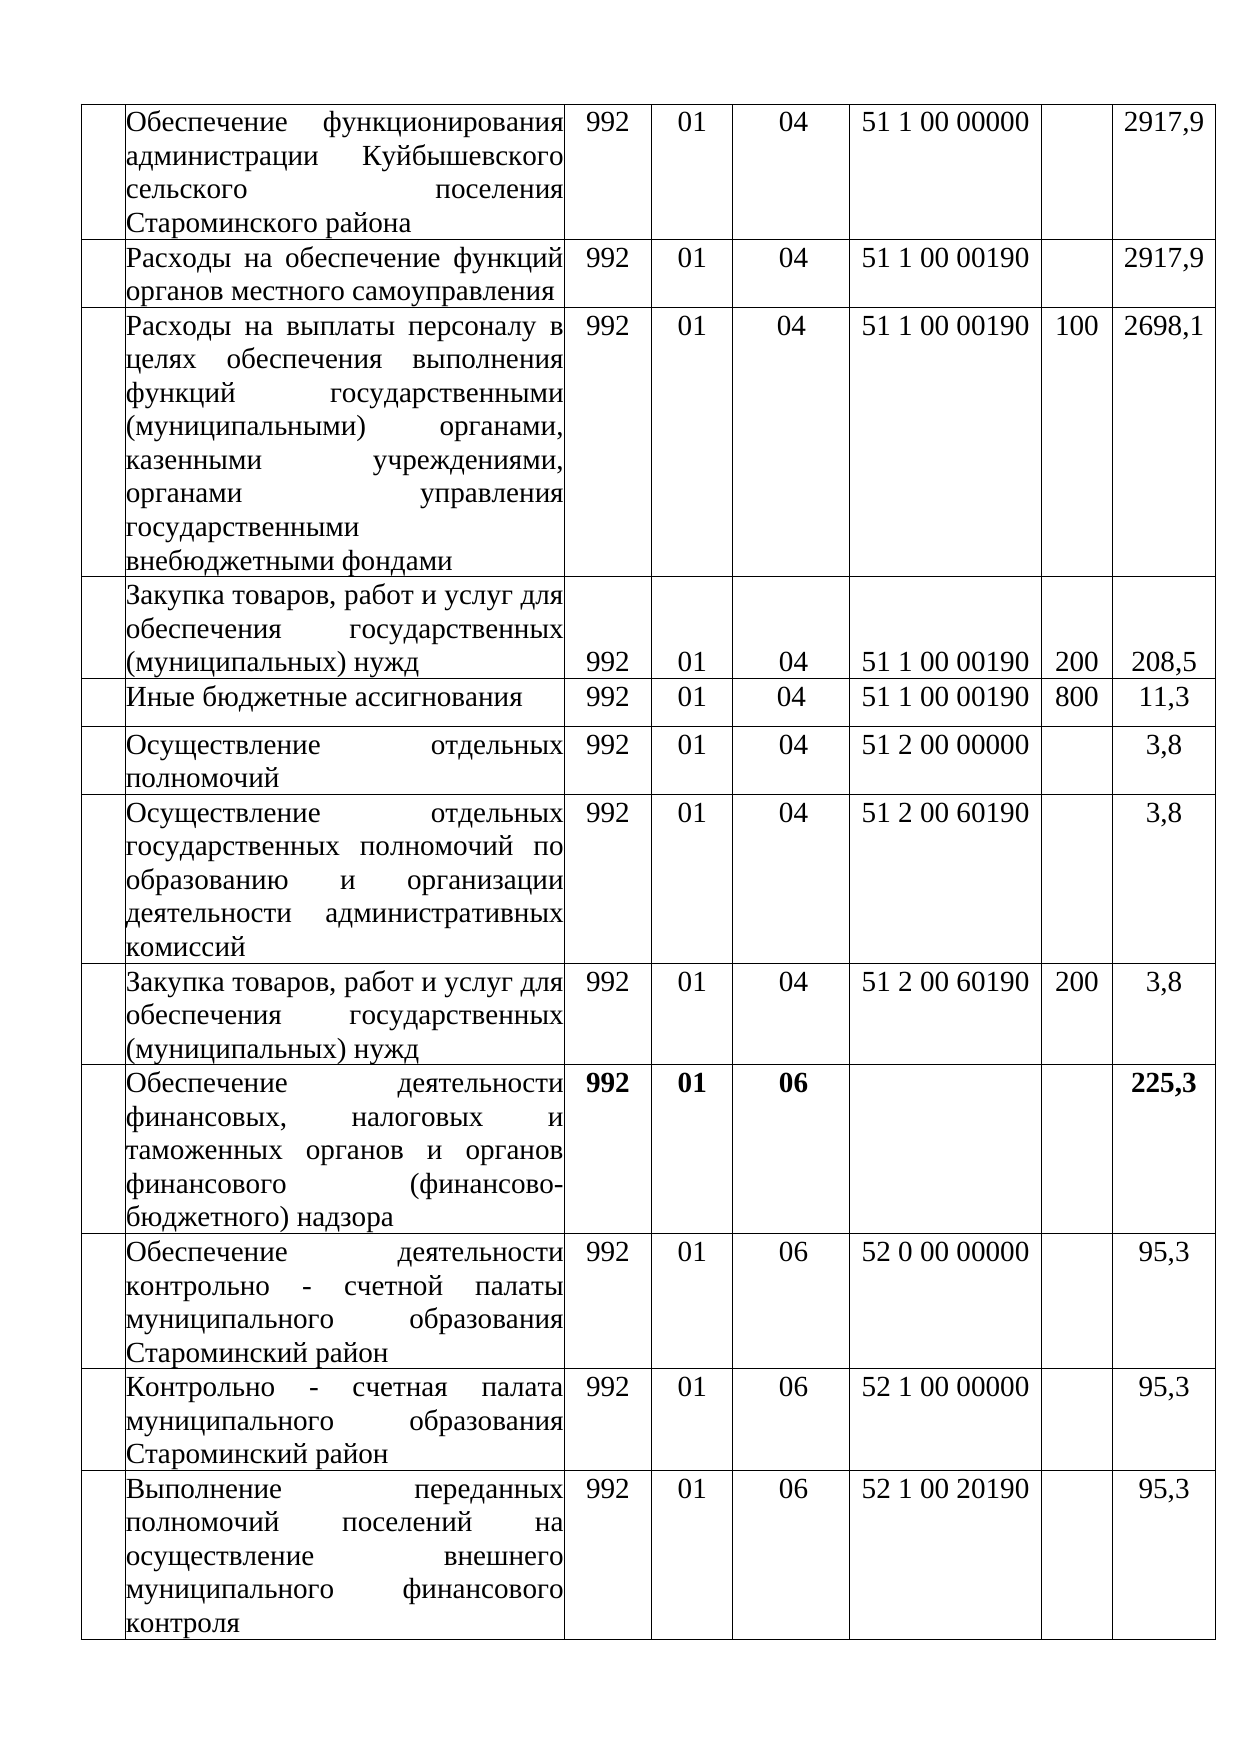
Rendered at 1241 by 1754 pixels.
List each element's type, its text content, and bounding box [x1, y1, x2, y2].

table_cell 01 [652, 1065, 732, 1233]
table_cell 992 [565, 1471, 651, 1639]
table_cell 225,3 [1113, 1065, 1215, 1233]
table_cell [1042, 240, 1112, 307]
table_cell [1042, 105, 1112, 239]
table_cell 992 [565, 577, 651, 678]
table_cell 01 [652, 308, 732, 576]
table_cell 992 [565, 1369, 651, 1470]
table_cell 01 [652, 1471, 732, 1639]
table_cell Осуществление отдельных государственных полномочий по образованию и организации деятельности административных комиссий [126, 795, 564, 963]
table_cell 51 1 00 00190 [850, 308, 1041, 576]
table_cell 2917,9 [1113, 105, 1215, 239]
table_cell [1042, 1369, 1112, 1470]
table_cell 2698,1 [1113, 308, 1215, 576]
table_cell 06 [733, 1234, 849, 1368]
table_cell Обеспечение деятельности контрольно - счетной палаты муниципального образования Староминский район [126, 1234, 564, 1368]
table_cell [82, 1234, 125, 1368]
table_cell [82, 964, 125, 1064]
table_cell 04 [733, 577, 849, 678]
table_cell 3,8 [1113, 964, 1215, 1064]
table_cell 100 [1042, 308, 1112, 576]
table_cell 208,5 [1113, 577, 1215, 678]
table_cell 52 1 00 00000 [850, 1369, 1041, 1470]
table_cell 04 [733, 308, 849, 576]
table_cell [82, 1369, 125, 1470]
table_cell 95,3 [1113, 1234, 1215, 1368]
table_cell Иные бюджетные ассигнования [126, 679, 564, 726]
table_cell [1042, 1234, 1112, 1368]
table_cell Расходы на обеспечение функций органов местного самоуправления [126, 240, 564, 307]
table_cell 01 [652, 964, 732, 1064]
table_cell 992 [565, 795, 651, 963]
table_cell 04 [733, 240, 849, 307]
table_cell 01 [652, 795, 732, 963]
table_cell 52 1 00 20190 [850, 1471, 1041, 1639]
table_cell 95,3 [1113, 1471, 1215, 1639]
table_cell 992 [565, 308, 651, 576]
table_cell [1042, 1065, 1112, 1233]
table_cell 01 [652, 1369, 732, 1470]
table_cell [82, 1471, 125, 1639]
table_cell [82, 679, 125, 726]
table_cell [1042, 795, 1112, 963]
table_cell Контрольно - счетная палата муниципального образования Староминский район [126, 1369, 564, 1470]
table_cell 800 [1042, 679, 1112, 726]
table_cell [1042, 1471, 1112, 1639]
table_cell Выполнение переданных полномочий поселений на осуществление внешнего муниципального финансового контроля [126, 1471, 564, 1639]
table_cell [82, 727, 125, 794]
table_cell 04 [733, 795, 849, 963]
table_cell 06 [733, 1471, 849, 1639]
table_cell 01 [652, 1234, 732, 1368]
table_cell 992 [565, 679, 651, 726]
table_cell 992 [565, 727, 651, 794]
table_cell 06 [733, 1369, 849, 1470]
table_cell 95,3 [1113, 1369, 1215, 1470]
table_cell Обеспечение функционирования администрации Куйбышевского сельского поселения Староминского района [126, 105, 564, 239]
table_cell 992 [565, 1234, 651, 1368]
table_cell 01 [652, 240, 732, 307]
table_cell 06 [733, 1065, 849, 1233]
table_cell [82, 105, 125, 239]
table_cell 992 [565, 964, 651, 1064]
table_cell [850, 1065, 1041, 1233]
table_cell 11,3 [1113, 679, 1215, 726]
table_cell Закупка товаров, работ и услуг для обеспечения государственных (муниципальных) нужд [126, 964, 564, 1064]
table_cell Осуществление отдельных полномочий [126, 727, 564, 794]
table_cell 51 1 00 00190 [850, 240, 1041, 307]
table_cell 01 [652, 105, 732, 239]
table_cell 51 1 00 00000 [850, 105, 1041, 239]
table_cell [82, 240, 125, 307]
table_cell [82, 577, 125, 678]
table_cell [82, 795, 125, 963]
table_cell 01 [652, 577, 732, 678]
table_cell [1042, 727, 1112, 794]
table_cell 01 [652, 727, 732, 794]
table_cell 3,8 [1113, 795, 1215, 963]
table_cell 01 [652, 679, 732, 726]
table_cell 51 2 00 00000 [850, 727, 1041, 794]
table_cell Закупка товаров, работ и услуг для обеспечения государственных (муниципальных) нужд [126, 577, 564, 678]
table_cell 3,8 [1113, 727, 1215, 794]
table_cell 04 [733, 727, 849, 794]
table_cell 04 [733, 679, 849, 726]
table_cell 51 2 00 60190 [850, 795, 1041, 963]
table_cell 51 1 00 00190 [850, 577, 1041, 678]
table_cell 200 [1042, 964, 1112, 1064]
table_cell 200 [1042, 577, 1112, 678]
table_cell 992 [565, 240, 651, 307]
table_cell 51 1 00 00190 [850, 679, 1041, 726]
table_cell 52 0 00 00000 [850, 1234, 1041, 1368]
table_cell 04 [733, 105, 849, 239]
table_cell 51 2 00 60190 [850, 964, 1041, 1064]
table_cell 04 [733, 964, 849, 1064]
table_cell 992 [565, 105, 651, 239]
table_cell Обеспечение деятельности финансовых, налоговых и таможенных органов и органов финансового (финансово-бюджетного) надзора [126, 1065, 564, 1233]
table_cell [82, 308, 125, 576]
table_cell 992 [565, 1065, 651, 1233]
table_cell 2917,9 [1113, 240, 1215, 307]
table_cell [82, 1065, 125, 1233]
